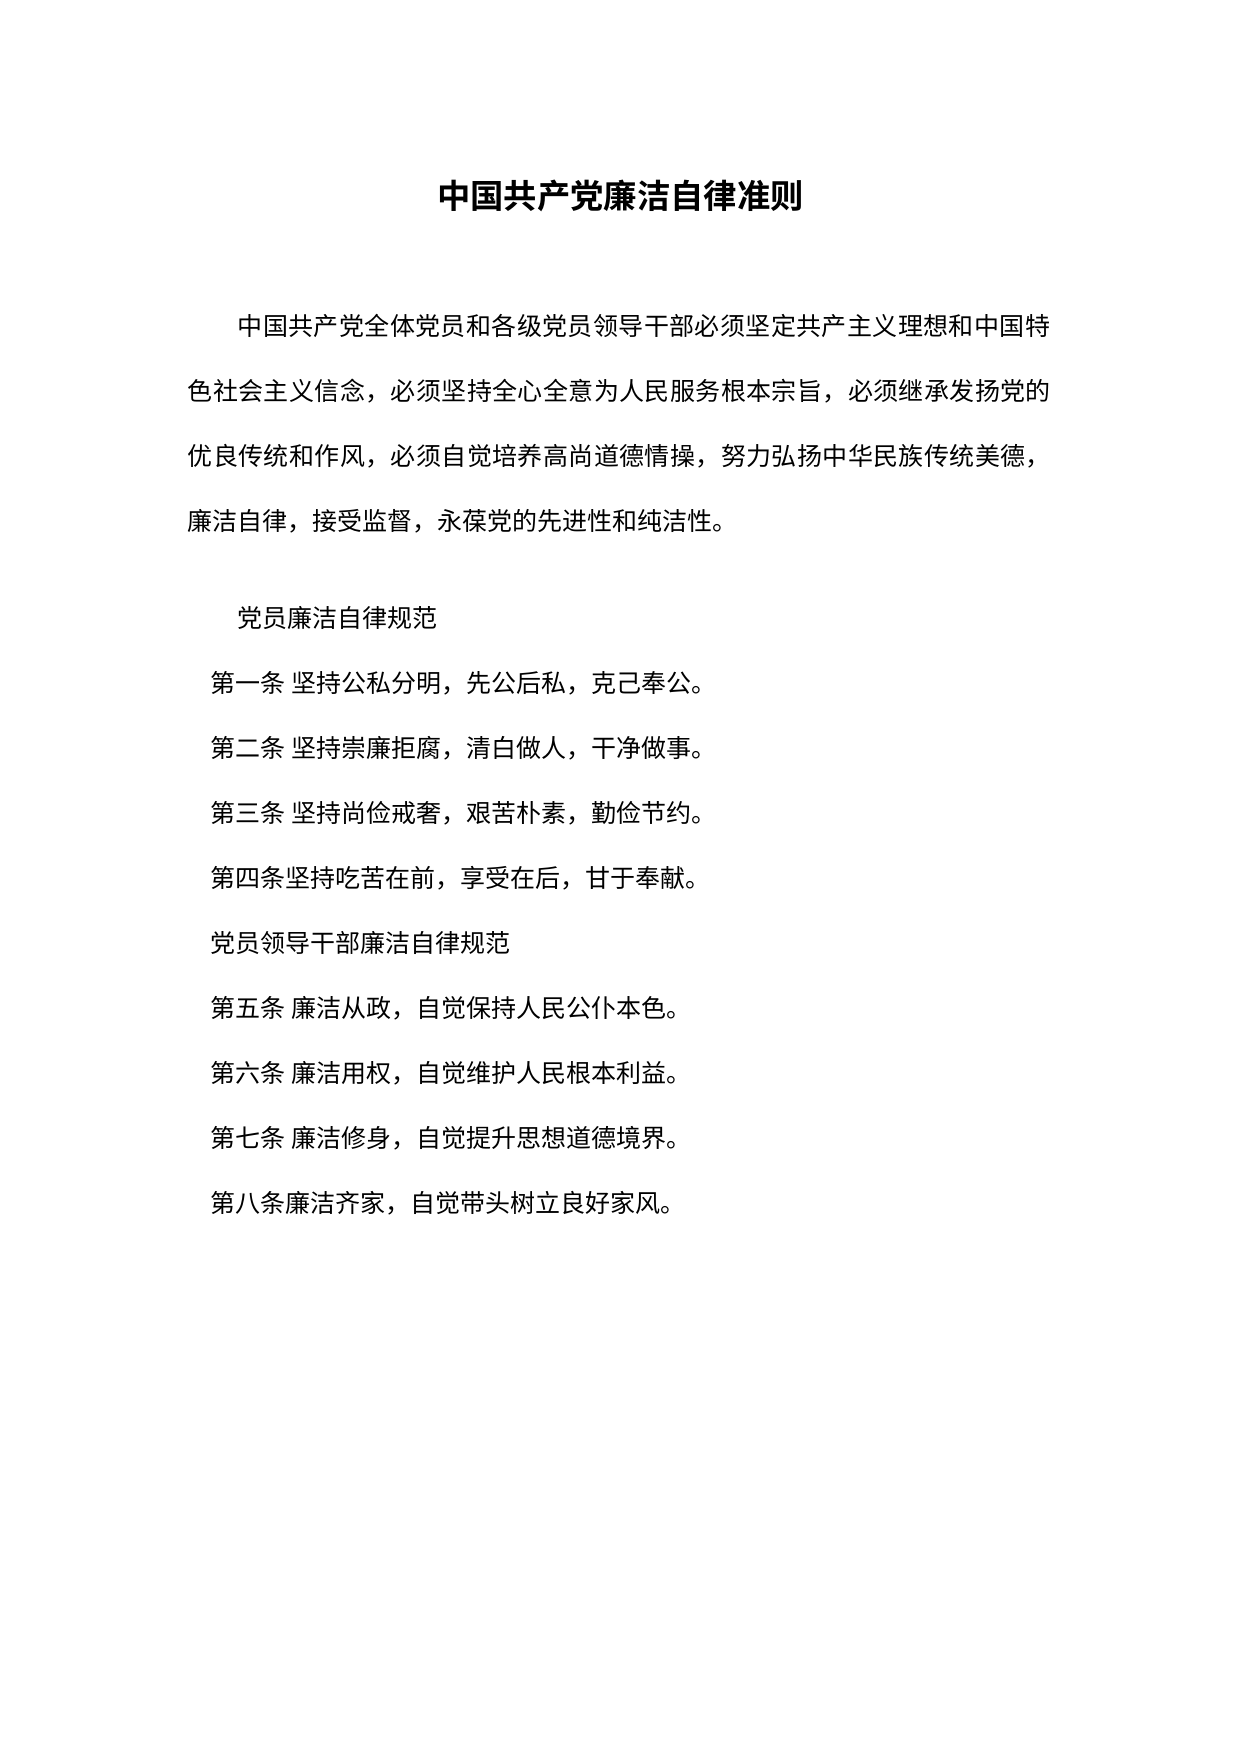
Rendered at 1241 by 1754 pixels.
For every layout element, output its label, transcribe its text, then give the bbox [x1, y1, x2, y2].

text 中国共产党廉洁自律准则 [187, 162, 1053, 227]
text 第六条 廉洁用权，自觉维护人民根本利益。 [187, 1039, 1053, 1104]
text 第二条 坚持崇廉拒腐，清白做人，干净做事。 [187, 714, 1053, 779]
text 第一条 坚持公私分明，先公后私，克己奉公。 [187, 649, 1053, 714]
text 第七条 廉洁修身，自觉提升思想道德境界。 [187, 1104, 1053, 1169]
text 第四条坚持吃苦在前，享受在后，甘于奉献。 [187, 844, 1053, 909]
text 第三条 坚持尚俭戒奢，艰苦朴素，勤俭节约。 [187, 779, 1053, 844]
text 中国共产党全体党员和各级党员领导干部必须坚定共产主义理想和中国特色社会主义信念，必须坚持全心全意为人民服务根本宗旨，必须继承发扬党的优良传统和作风，必须自觉培养高尚道德情操，努力弘扬中华民族传统美德，廉洁自律，接受监督，永葆党的先进性和纯洁性。 [187, 292, 1053, 552]
text 第五条 廉洁从政，自觉保持人民公仆本色。 [187, 974, 1053, 1039]
text 党员廉洁自律规范 [187, 584, 1053, 649]
text 第八条廉洁齐家，自觉带头树立良好家风。 [187, 1169, 1053, 1234]
text 党员领导干部廉洁自律规范 [187, 909, 1053, 974]
